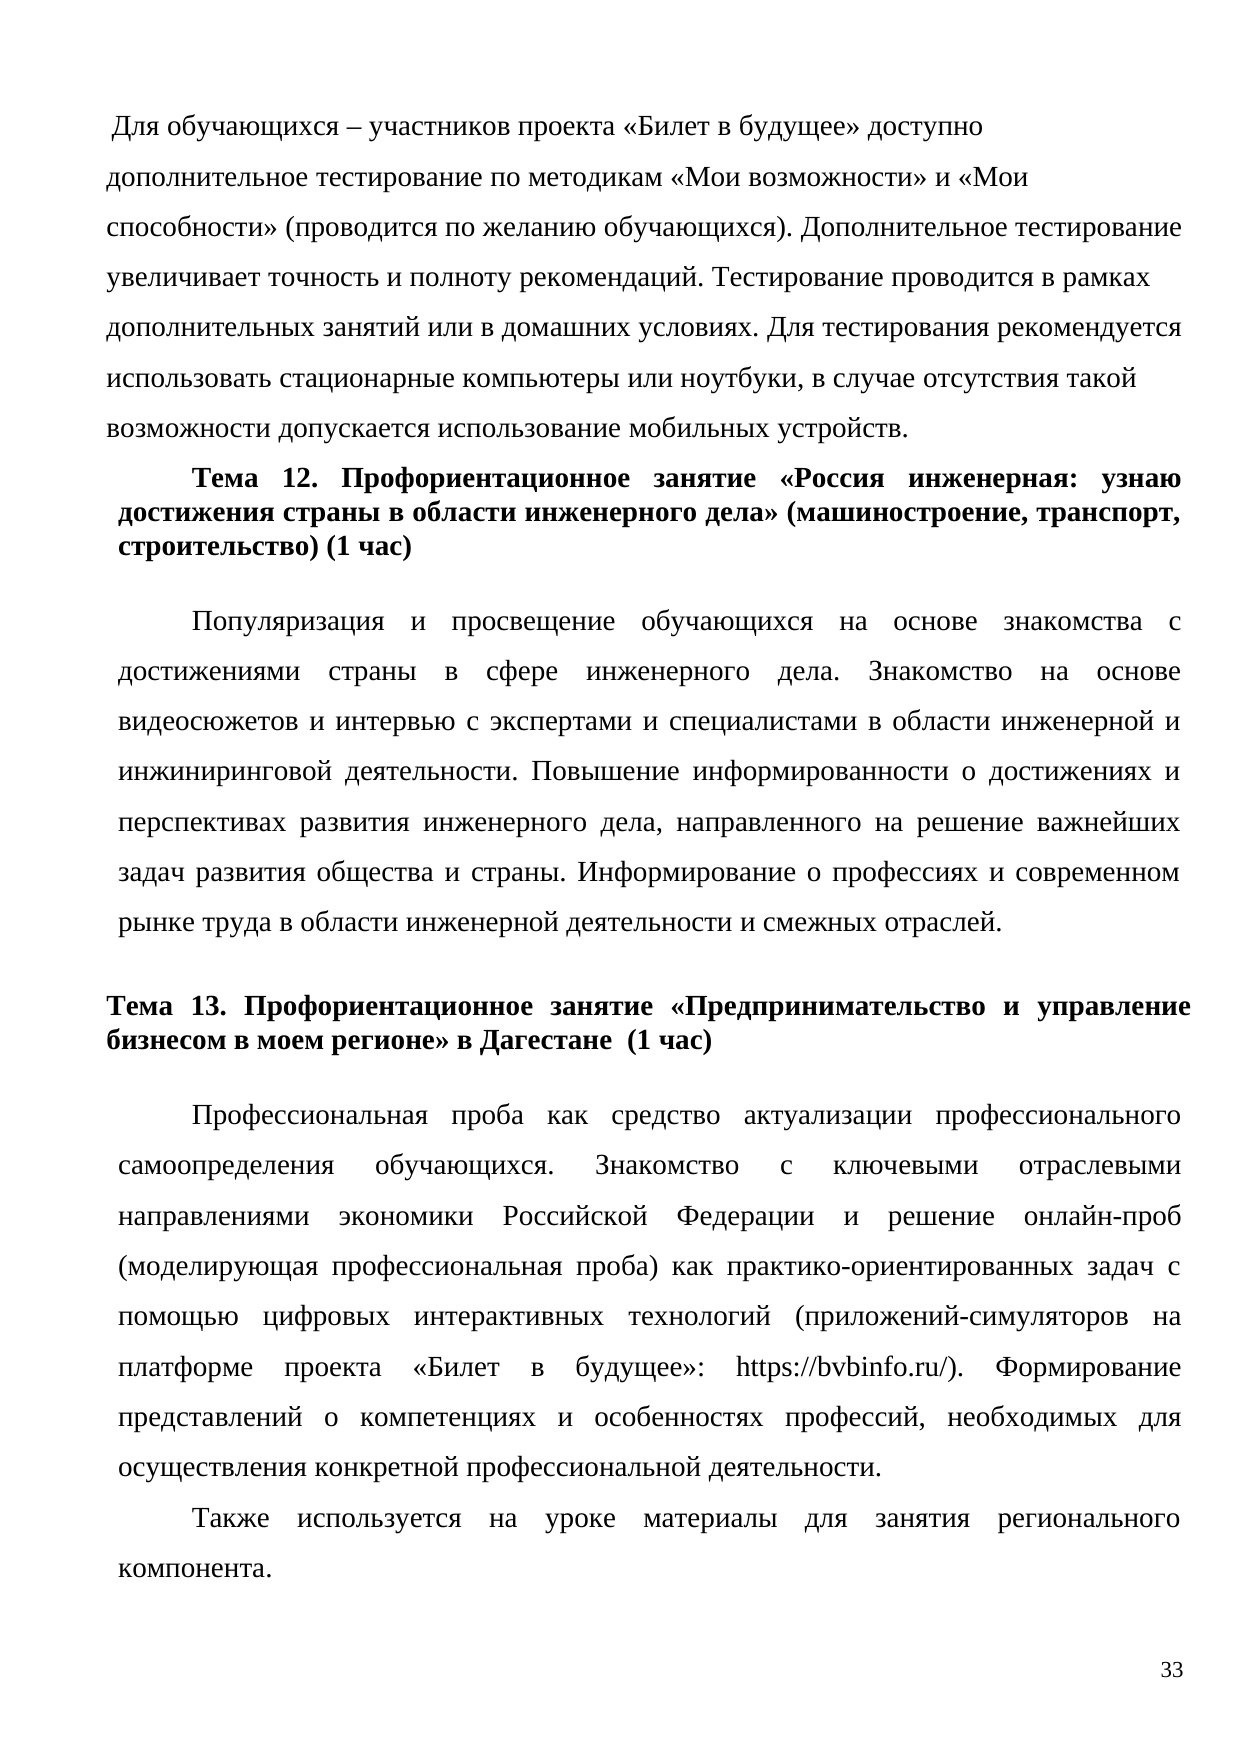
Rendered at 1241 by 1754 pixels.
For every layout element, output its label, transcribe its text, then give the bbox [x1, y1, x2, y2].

text Профессиональная проба как средство актуализации профессионального самоопределения обучающихся. Знакомство с ключевыми отраслевыми направлениями экономики Российской Федерации и решение онлайн-проб (моделирующая профессиональная проба) как практико-ориентированных задач с помощью цифровых интерактивных технологий (приложений-симуляторов на платформе проекта «Билет в будущее»: https://bvbinfo.ru/). Формирование представлений о компетенциях и особенностях профессий, необходимых для осуществления конкретной профессиональной деятельности. [118, 1097, 1182, 1483]
text Популяризация и просвещение обучающихся на основе знакомства с достижениями страны в сфере инженерного дела. Знакомство на основе видеосюжетов и интервью с экспертами и специалистами в области инженерной и инжиниринговой деятельности. Повышение информированности о достижениях и перспективах развития инженерного дела, направленного на решение важнейших задач развития общества и страны. Информирование о профессиях и современном рынке труда в области инженерной деятельности и смежных отраслей. [118, 603, 1181, 938]
text Для обучающихся – участников проекта «Билет в будущее» доступно дополнительное тестирование по методикам «Мои возможности» и «Мои способности» (проводится по желанию обучающихся). Дополнительное тестирование увеличивает точность и полноту рекомендаций. Тестирование проводится в рамках дополнительных занятий или в домашних условиях. Для тестирования рекомендуется использовать стационарные компьютеры или ноутбуки, в случае отсутствия такой возможности допускается использование мобильных устройств. [106, 108, 1192, 444]
text Тема 12. Профориентационное занятие «Россия инженерная: узнаю достижения страны в области инженерного дела» (машиностроение, транспорт, строительство) (1 час) [118, 461, 1182, 561]
text Также используется на уроке материалы для занятия регионального компонента. [118, 1500, 1182, 1583]
text Тема 13. Профориентационное занятие «Предпринимательство и управление бизнесом в моем регионе» в Дагестане (1 час) [106, 988, 1192, 1056]
